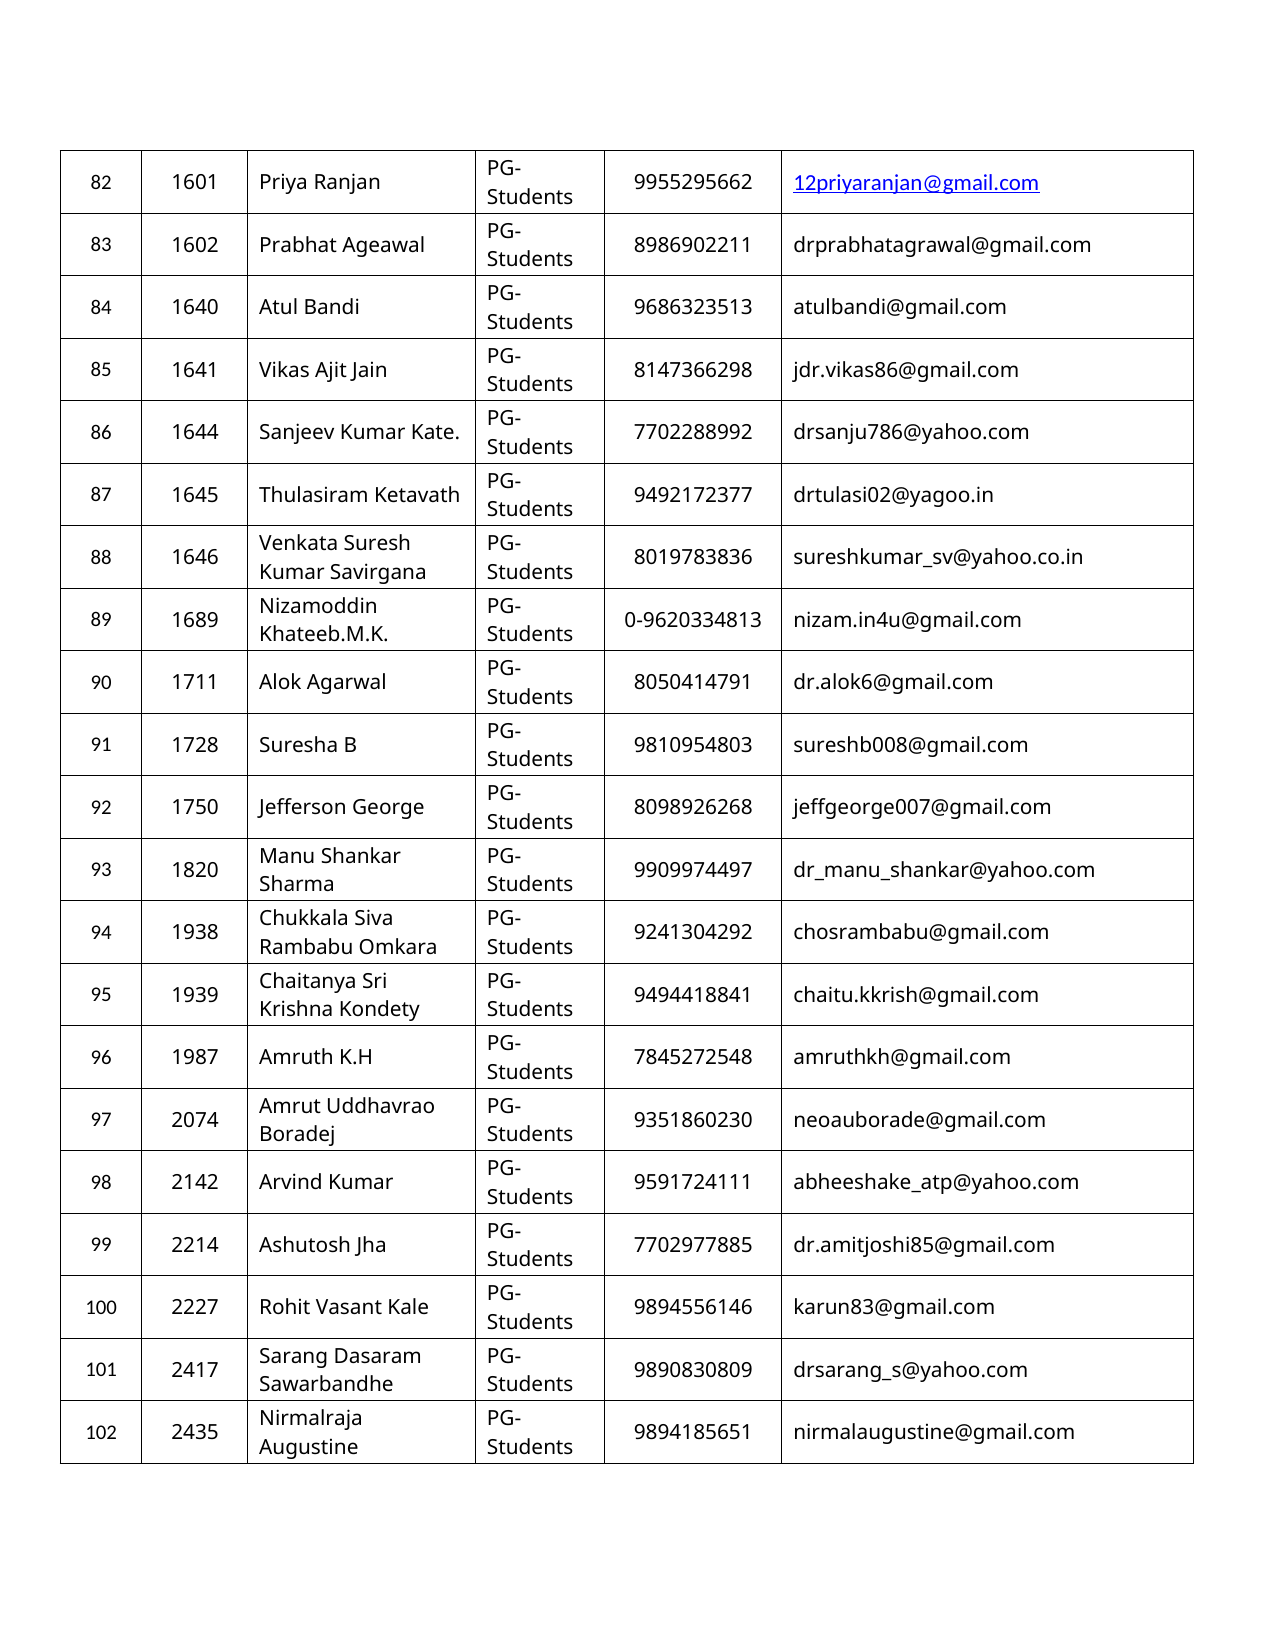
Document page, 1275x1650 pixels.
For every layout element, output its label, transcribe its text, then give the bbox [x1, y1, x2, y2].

table_cell 89 [61, 589, 141, 650]
table_cell Sarang Dasaram Sawarbandhe [248, 1339, 475, 1400]
table_cell 1939 [142, 964, 247, 1025]
table_cell 2142 [142, 1151, 247, 1212]
table_cell jeffgeorge007@gmail.com [782, 776, 1193, 837]
table_cell 7702288992 [605, 401, 781, 462]
table_cell Amrut Uddhavrao Boradej [248, 1089, 475, 1150]
table_cell Rohit Vasant Kale [248, 1276, 475, 1337]
table_cell 9894556146 [605, 1276, 781, 1337]
table_cell 8986902211 [605, 214, 781, 275]
table_cell PG-Students [476, 901, 604, 962]
table_cell PG-Students [476, 214, 604, 275]
table_cell 1640 [142, 276, 247, 337]
table_cell 8019783836 [605, 526, 781, 587]
table_cell 1689 [142, 589, 247, 650]
table_cell 8147366298 [605, 339, 781, 400]
table_cell 86 [61, 401, 141, 462]
table_cell PG-Students [476, 1401, 604, 1462]
table_cell PG-Students [476, 964, 604, 1025]
table_cell 9241304292 [605, 901, 781, 962]
table_cell 91 [61, 714, 141, 775]
table_cell 101 [61, 1339, 141, 1400]
table_cell 96 [61, 1026, 141, 1087]
table_cell 7845272548 [605, 1026, 781, 1087]
table_cell Prabhat Ageawal [248, 214, 475, 275]
table_cell neoauborade@gmail.com [782, 1089, 1193, 1150]
table_cell 9890830809 [605, 1339, 781, 1400]
table_cell 2417 [142, 1339, 247, 1400]
table_cell PG-Students [476, 339, 604, 400]
table_cell 97 [61, 1089, 141, 1150]
table_cell PG-Students [476, 1339, 604, 1400]
table_cell 94 [61, 901, 141, 962]
table_cell Amruth K.H [248, 1026, 475, 1087]
table_cell jdr.vikas86@gmail.com [782, 339, 1193, 400]
table_cell 2214 [142, 1214, 247, 1275]
table_cell 9591724111 [605, 1151, 781, 1212]
table_cell Priya Ranjan [248, 151, 475, 212]
table_cell Chukkala Siva Rambabu Omkara [248, 901, 475, 962]
table_cell drsanju786@yahoo.com [782, 401, 1193, 462]
table_cell 100 [61, 1276, 141, 1337]
table_cell 1711 [142, 651, 247, 712]
table_cell 1645 [142, 464, 247, 525]
table_cell PG-Students [476, 464, 604, 525]
table_cell 12priyaranjan@gmail.com [782, 151, 1193, 212]
table_cell Venkata Suresh Kumar Savirgana [248, 526, 475, 587]
table_cell 9955295662 [605, 151, 781, 212]
table_cell Jefferson George [248, 776, 475, 837]
table_cell 8050414791 [605, 651, 781, 712]
table_cell karun83@gmail.com [782, 1276, 1193, 1337]
table_cell abheeshake_atp@yahoo.com [782, 1151, 1193, 1212]
table_cell 7702977885 [605, 1214, 781, 1275]
table_cell 82 [61, 151, 141, 212]
table_cell Ashutosh Jha [248, 1214, 475, 1275]
table_cell 9351860230 [605, 1089, 781, 1150]
table_cell sureshkumar_sv@yahoo.co.in [782, 526, 1193, 587]
table_cell drtulasi02@yagoo.in [782, 464, 1193, 525]
table_cell PG-Students [476, 1214, 604, 1275]
table_cell chosrambabu@gmail.com [782, 901, 1193, 962]
table_cell 85 [61, 339, 141, 400]
table_cell 90 [61, 651, 141, 712]
table_cell PG-Students [476, 1089, 604, 1150]
table_cell nizam.in4u@gmail.com [782, 589, 1193, 650]
table_cell PG-Students [476, 151, 604, 212]
table_cell 2227 [142, 1276, 247, 1337]
table_cell 9894185651 [605, 1401, 781, 1462]
table_cell 1644 [142, 401, 247, 462]
table_cell 0-9620334813 [605, 589, 781, 650]
table_cell PG-Students [476, 401, 604, 462]
table_cell Alok Agarwal [248, 651, 475, 712]
table_cell 83 [61, 214, 141, 275]
table_cell dr.alok6@gmail.com [782, 651, 1193, 712]
table_cell PG-Students [476, 1276, 604, 1337]
table_cell 1602 [142, 214, 247, 275]
table_cell Arvind Kumar [248, 1151, 475, 1212]
table_cell Suresha B [248, 714, 475, 775]
table_cell PG-Students [476, 589, 604, 650]
table_cell sureshb008@gmail.com [782, 714, 1193, 775]
table_cell dr.amitjoshi85@gmail.com [782, 1214, 1193, 1275]
table_cell 1646 [142, 526, 247, 587]
table_cell 9909974497 [605, 839, 781, 900]
table_cell Manu Shankar Sharma [248, 839, 475, 900]
table_cell 2435 [142, 1401, 247, 1462]
table_cell Chaitanya Sri Krishna Kondety [248, 964, 475, 1025]
table_cell drsarang_s@yahoo.com [782, 1339, 1193, 1400]
table_cell Sanjeev Kumar Kate. [248, 401, 475, 462]
table_cell 1987 [142, 1026, 247, 1087]
table_cell Atul Bandi [248, 276, 475, 337]
table_cell 84 [61, 276, 141, 337]
table_cell Nizamoddin Khateeb.M.K. [248, 589, 475, 650]
table_cell 98 [61, 1151, 141, 1212]
table_cell 92 [61, 776, 141, 837]
table_cell 9686323513 [605, 276, 781, 337]
table_cell 1750 [142, 776, 247, 837]
table_cell 1601 [142, 151, 247, 212]
table_cell 9810954803 [605, 714, 781, 775]
table_cell 2074 [142, 1089, 247, 1150]
table_cell 8098926268 [605, 776, 781, 837]
table_cell 1820 [142, 839, 247, 900]
table_cell nirmalaugustine@gmail.com [782, 1401, 1193, 1462]
table_cell PG-Students [476, 276, 604, 337]
table_cell Nirmalraja Augustine [248, 1401, 475, 1462]
table_cell PG-Students [476, 839, 604, 900]
table_cell 95 [61, 964, 141, 1025]
table_cell 102 [61, 1401, 141, 1462]
table_cell chaitu.kkrish@gmail.com [782, 964, 1193, 1025]
table_cell amruthkh@gmail.com [782, 1026, 1193, 1087]
table_cell atulbandi@gmail.com [782, 276, 1193, 337]
table_cell dr_manu_shankar@yahoo.com [782, 839, 1193, 900]
table_cell 99 [61, 1214, 141, 1275]
table_cell 1728 [142, 714, 247, 775]
table_cell 1641 [142, 339, 247, 400]
table_cell PG-Students [476, 776, 604, 837]
table_cell 9492172377 [605, 464, 781, 525]
table_cell Thulasiram Ketavath [248, 464, 475, 525]
table_cell 87 [61, 464, 141, 525]
table_cell PG-Students [476, 1026, 604, 1087]
table_cell PG-Students [476, 714, 604, 775]
table_cell drprabhatagrawal@gmail.com [782, 214, 1193, 275]
table_cell 1938 [142, 901, 247, 962]
table_cell PG-Students [476, 1151, 604, 1212]
table_cell PG-Students [476, 526, 604, 587]
table_cell PG-Students [476, 651, 604, 712]
table_cell 9494418841 [605, 964, 781, 1025]
table_cell 88 [61, 526, 141, 587]
table_cell 93 [61, 839, 141, 900]
table_cell Vikas Ajit Jain [248, 339, 475, 400]
